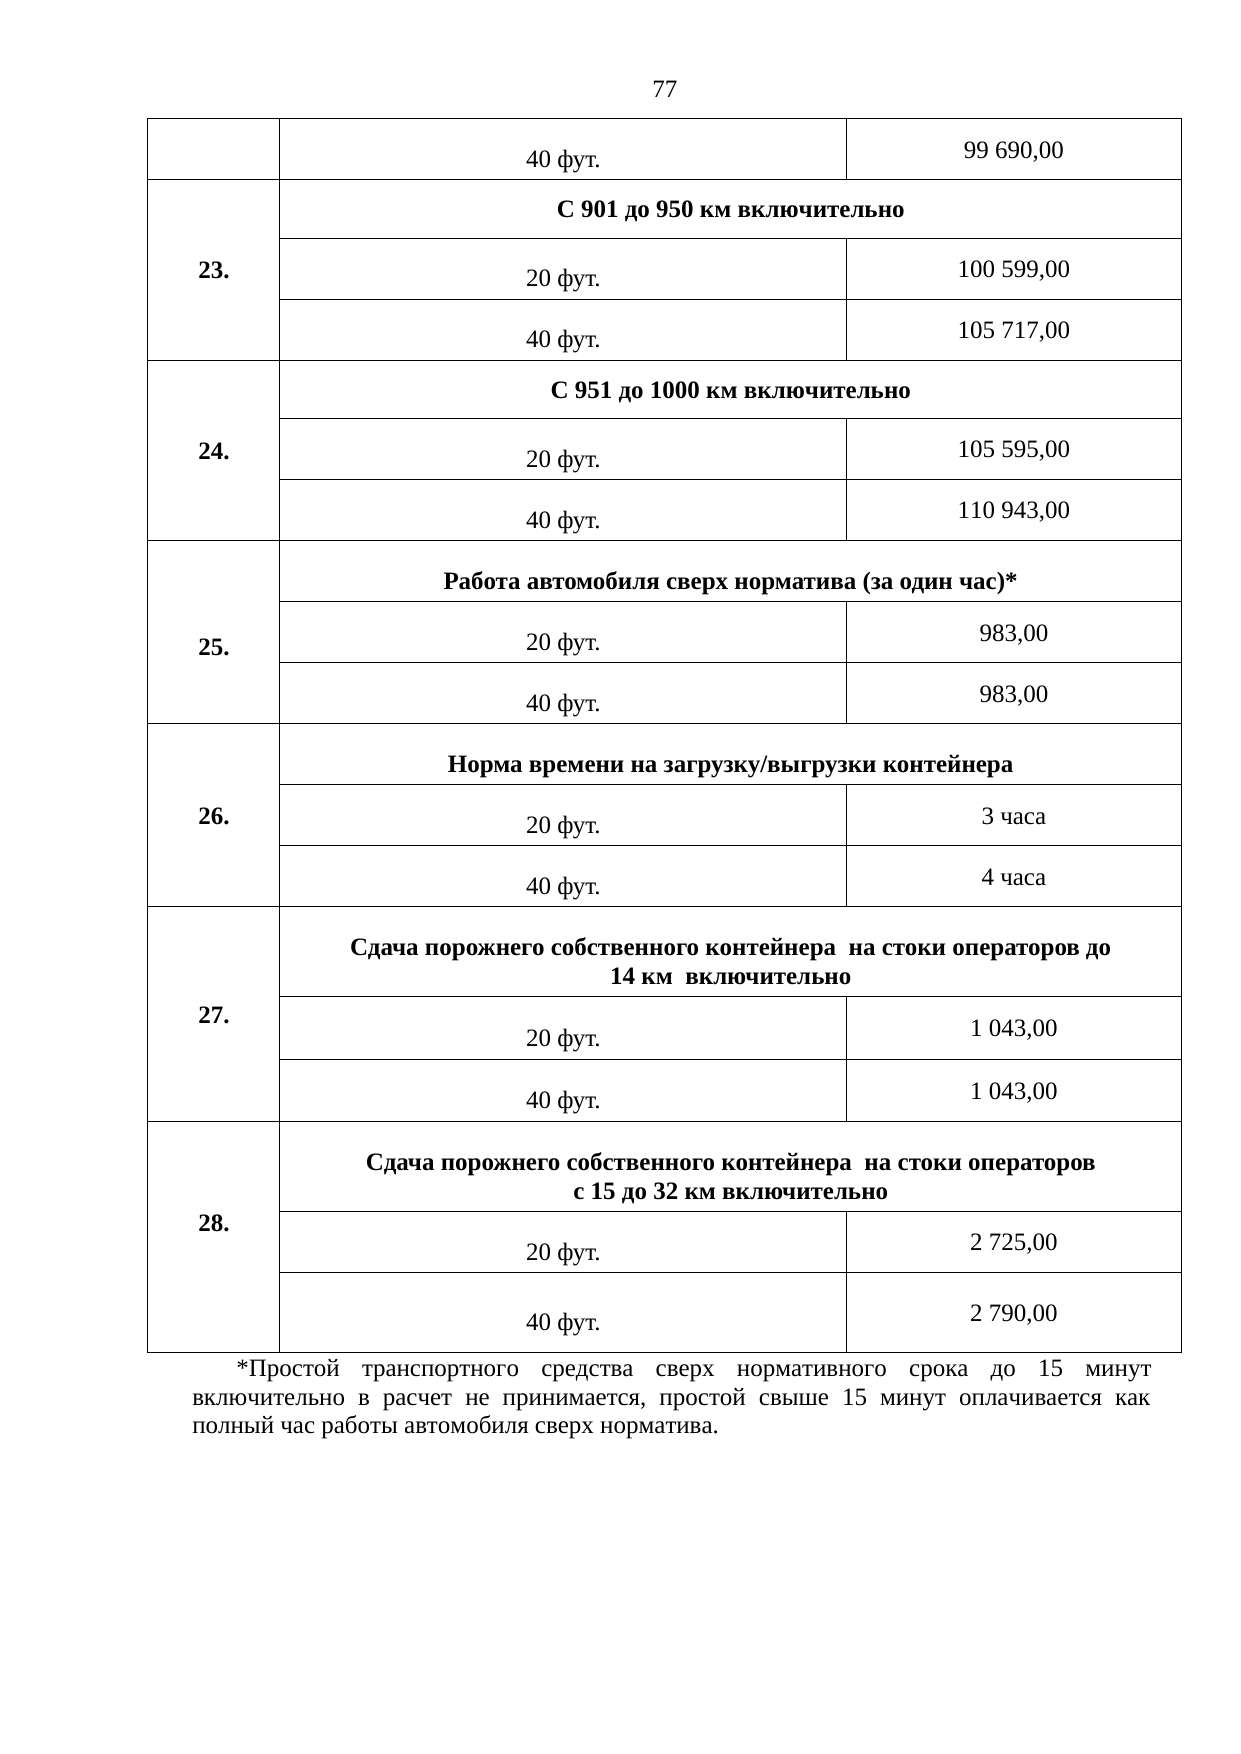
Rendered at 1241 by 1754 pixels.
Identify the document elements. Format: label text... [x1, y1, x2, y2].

table_cell 20 фут. [280, 239, 846, 298]
table_cell 40 фут. [280, 119, 846, 179]
table_cell 99 690,00 [847, 119, 1181, 179]
table_cell 40 фут. [280, 846, 846, 906]
table_cell 20 фут. [280, 997, 846, 1058]
table_cell 40 фут. [280, 1060, 846, 1121]
table_cell 25. [148, 541, 279, 723]
text *Простой транспортного средства сверх нормативного срока до 15 минут включительно в расчет не принимается, простой свыше 15 минут оплачивается как полный час работы автомобиля сверх норматива. [192, 1353, 1152, 1439]
table_cell 40 фут. [280, 1273, 846, 1352]
table_cell 20 фут. [280, 602, 846, 662]
table_cell 100 599,00 [847, 239, 1181, 298]
table_cell 105 717,00 [847, 300, 1181, 359]
table_cell Сдача порожнего собственного контейнера на стоки операторов до 14 км включительно [280, 907, 1181, 996]
table_cell 2 725,00 [847, 1212, 1181, 1272]
table_cell 28. [148, 1122, 279, 1352]
table_cell 27. [148, 907, 279, 1121]
table_cell 24. [148, 361, 279, 540]
table_cell 1 043,00 [847, 997, 1181, 1058]
table_cell Норма времени на загрузку/выгрузки контейнера [280, 724, 1181, 784]
table_cell С 901 до 950 км включительно [280, 180, 1181, 237]
table_cell 40 фут. [280, 480, 846, 540]
table_cell 983,00 [847, 602, 1181, 662]
table_cell Работа автомобиля сверх норматива (за один час)* [280, 541, 1181, 601]
table_cell 23. [148, 180, 279, 359]
table_cell 4 часа [847, 846, 1181, 906]
table_cell 20 фут. [280, 1212, 846, 1272]
table_cell 20 фут. [280, 419, 846, 479]
table_cell 110 943,00 [847, 480, 1181, 540]
table_cell 983,00 [847, 663, 1181, 723]
table_cell 40 фут. [280, 663, 846, 723]
table_cell С 951 до 1000 км включительно [280, 361, 1181, 418]
table_cell 2 790,00 [847, 1273, 1181, 1352]
table_cell 20 фут. [280, 785, 846, 845]
table_cell 105 595,00 [847, 419, 1181, 479]
table_cell 26. [148, 724, 279, 906]
table_cell Сдача порожнего собственного контейнера на стоки операторов с 15 до 32 км включительно [280, 1122, 1181, 1211]
table_cell 1 043,00 [847, 1060, 1181, 1121]
table_cell 40 фут. [280, 300, 846, 359]
table_cell 3 часа [847, 785, 1181, 845]
